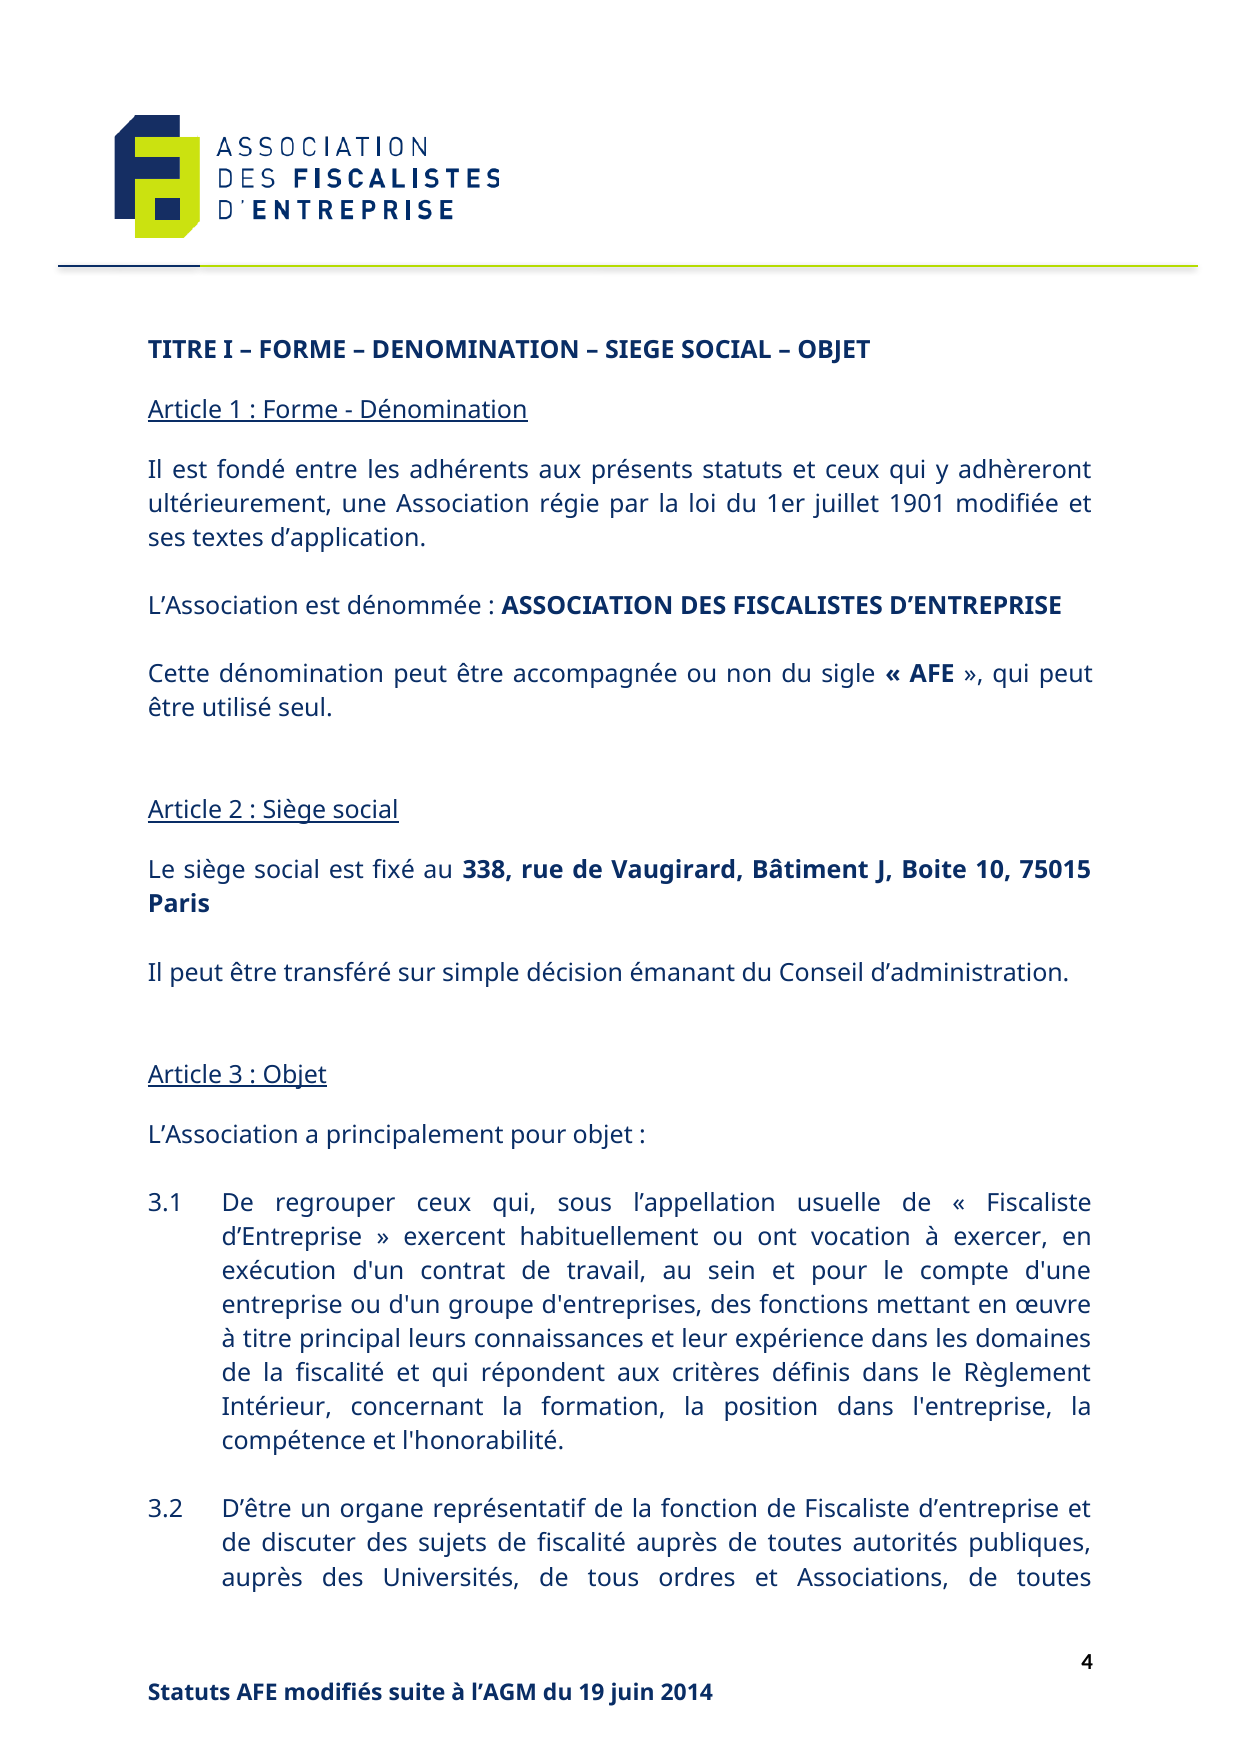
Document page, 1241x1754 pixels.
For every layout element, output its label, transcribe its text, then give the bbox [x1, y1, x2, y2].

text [148, 1491, 1093, 1593]
text Il est fondé entre les adhérents aux présents statuts et ceux qui y adhèreront ultérieurement, une Association régie par la loi du 1er juillet 1901 modifiée et ses textes d’application. [148, 451, 1093, 553]
text 3.1 De regrouper ceux qui, sous l’appellation usuelle de « Fiscaliste d’Entreprise » exercent habituellement ou ont vocation à exercer, en exécution d'un contrat de travail, au sein et pour le compte d'une entreprise ou d'un groupe d'entreprises, des fonctions mettant en œuvre à titre principal leurs connaissances et leur expérience dans les domaines de la fiscalité et qui répondent aux critères définis dans le Règlement Intérieur, concernant la formation, la position dans l'entreprise, la compétence et l'honorabilité. [148, 1184, 1093, 1457]
text Article 1 : Forme - Dénomination [148, 391, 1093, 425]
text L’Association est dénommée : ASSOCIATION DES FISCALISTES D’ENTREPRISE [148, 588, 1093, 622]
text L’Association a principalement pour objet : [148, 1116, 1093, 1150]
text Le siège social est fixé au 338, rue de Vaugirard, Bâtiment J, Boite 10, 75015 Paris [148, 852, 1093, 920]
text Article 2 : Siège social [148, 792, 1093, 826]
text TITRE I – FORME – DENOMINATION – SIEGE SOCIAL – OBJET [148, 266, 1093, 365]
text Il peut être transféré sur simple décision émanant du Conseil d’administration. [148, 954, 1093, 988]
text Cette dénomination peut être accompagnée ou non du sigle « AFE », qui peut être utilisé seul. [148, 656, 1093, 724]
text Article 3 : Objet [148, 1056, 1093, 1090]
